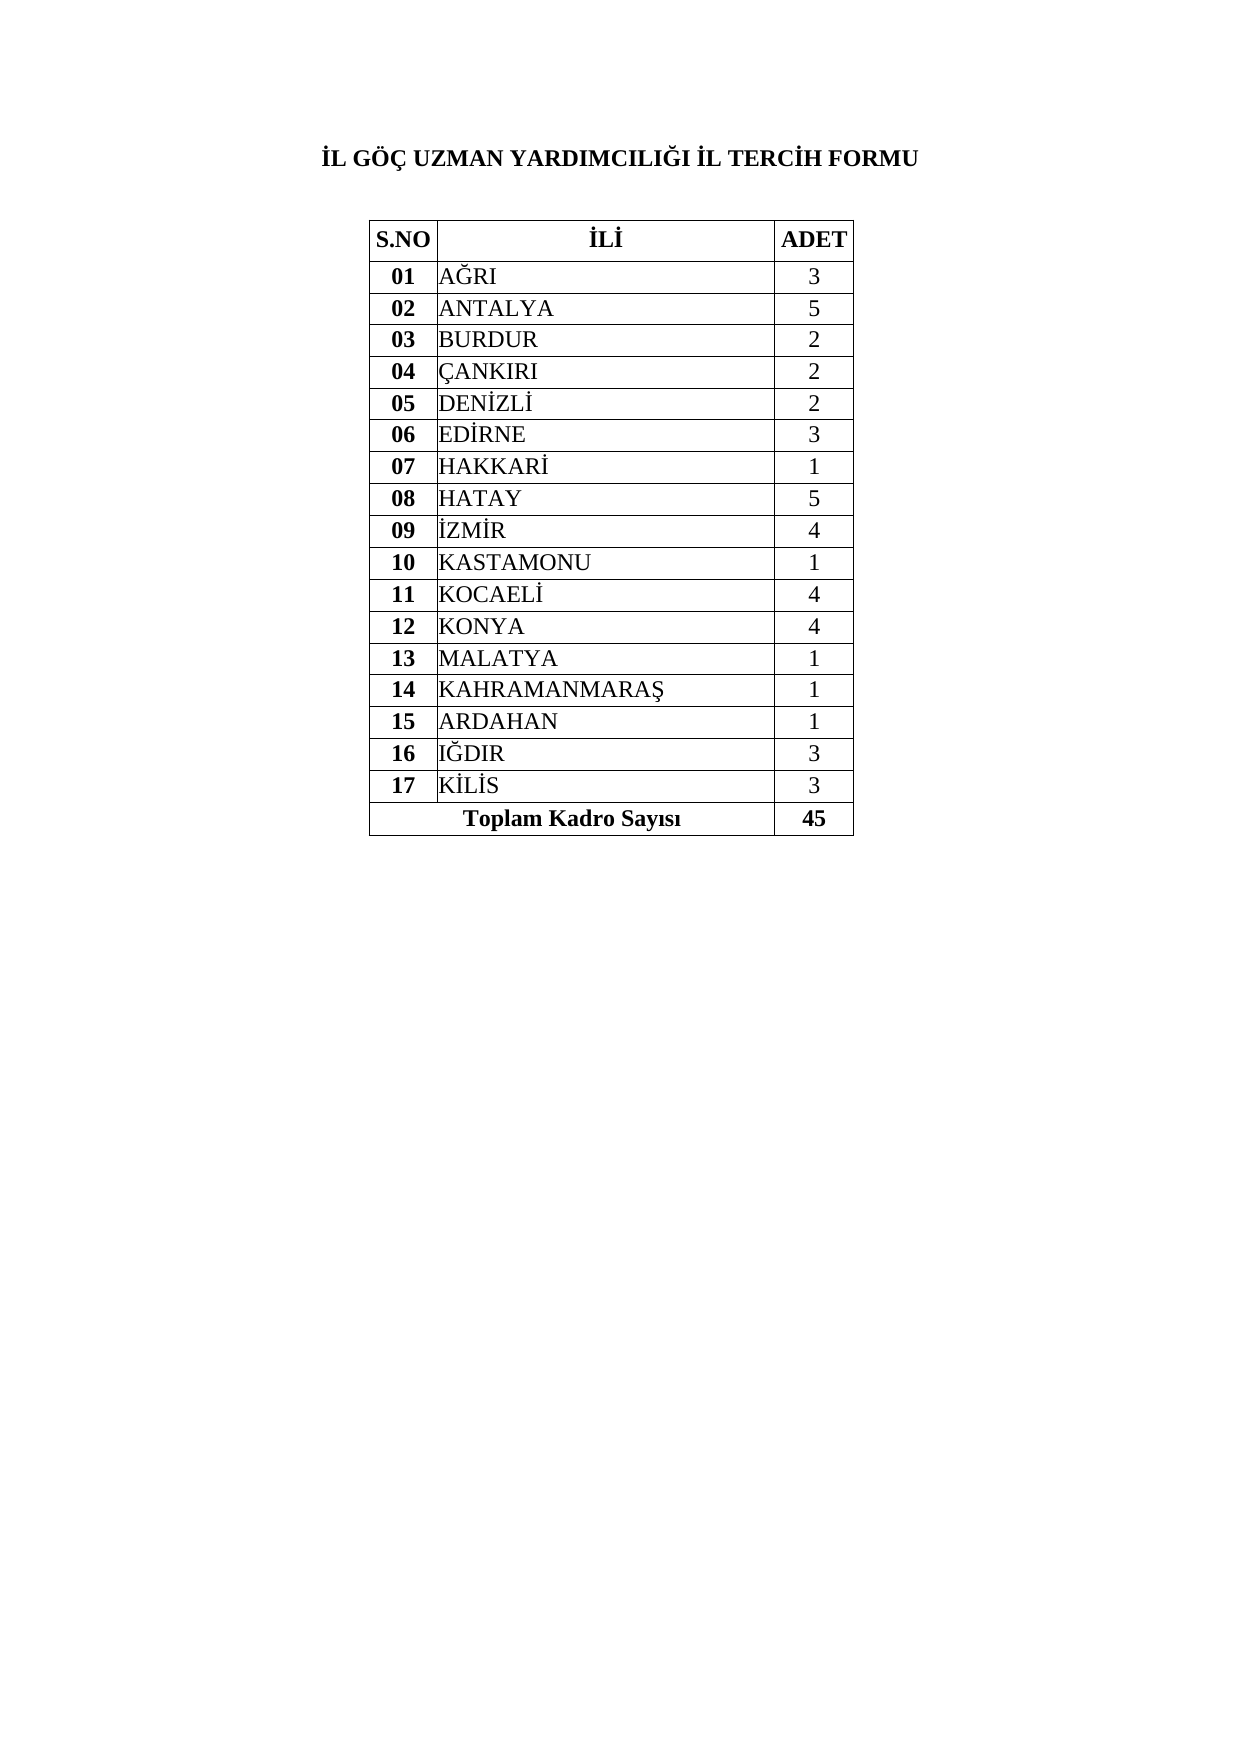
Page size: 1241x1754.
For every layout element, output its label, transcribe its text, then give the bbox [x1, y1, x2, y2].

table_cell ANTALYA [438, 294, 774, 324]
table_cell 3 [775, 739, 853, 770]
table_cell ARDAHAN [438, 707, 774, 738]
table_cell 5 [775, 484, 853, 515]
table_cell Toplam Kadro Sayısı [370, 803, 774, 835]
text İL GÖÇ UZMAN YARDIMCILIĞI İL TERCİH FORMU [148, 148, 1093, 172]
table_cell 1 [775, 675, 853, 706]
table_cell 45 [775, 803, 853, 835]
table_cell 2 [775, 357, 853, 388]
table_header ADET [775, 221, 853, 261]
table_cell 3 [775, 420, 853, 451]
table_cell KİLİS [438, 771, 774, 802]
table_cell KASTAMONU [438, 548, 774, 579]
table_cell 02 [370, 294, 437, 324]
table_cell 3 [775, 262, 853, 293]
table_cell KOCAELİ [438, 580, 774, 611]
table_cell 3 [775, 771, 853, 802]
table_cell KONYA [438, 612, 774, 643]
table_cell 1 [775, 452, 853, 483]
table_cell HATAY [438, 484, 774, 515]
table_cell ÇANKIRI [438, 357, 774, 388]
table_cell 05 [370, 389, 437, 419]
table_cell 2 [775, 325, 853, 356]
table_cell 03 [370, 325, 437, 356]
table_cell 2 [775, 389, 853, 419]
table_cell 4 [775, 580, 853, 611]
table_cell 13 [370, 644, 437, 674]
table_cell 11 [370, 580, 437, 611]
table_cell 1 [775, 707, 853, 738]
table_cell 09 [370, 516, 437, 547]
table_cell 12 [370, 612, 437, 643]
table_cell 4 [775, 612, 853, 643]
table_cell MALATYA [438, 644, 774, 674]
table_header S.NO [370, 221, 437, 261]
table_cell 08 [370, 484, 437, 515]
table_cell 10 [370, 548, 437, 579]
table_cell 5 [775, 294, 853, 324]
table_cell 01 [370, 262, 437, 293]
table_cell EDİRNE [438, 420, 774, 451]
table_cell 06 [370, 420, 437, 451]
table_cell 15 [370, 707, 437, 738]
table_header İLİ [438, 221, 774, 261]
table_cell 14 [370, 675, 437, 706]
table_cell HAKKARİ [438, 452, 774, 483]
table_cell 1 [775, 644, 853, 674]
table_cell KAHRAMANMARAŞ [438, 675, 774, 706]
table_cell 17 [370, 771, 437, 802]
table_cell IĞDIR [438, 739, 774, 770]
table_cell 4 [775, 516, 853, 547]
table_cell 16 [370, 739, 437, 770]
table_cell 07 [370, 452, 437, 483]
table_cell AĞRI [438, 262, 774, 293]
table_cell 1 [775, 548, 853, 579]
table_cell İZMİR [438, 516, 774, 547]
table_cell DENİZLİ [438, 389, 774, 419]
table_cell 04 [370, 357, 437, 388]
table_cell BURDUR [438, 325, 774, 356]
